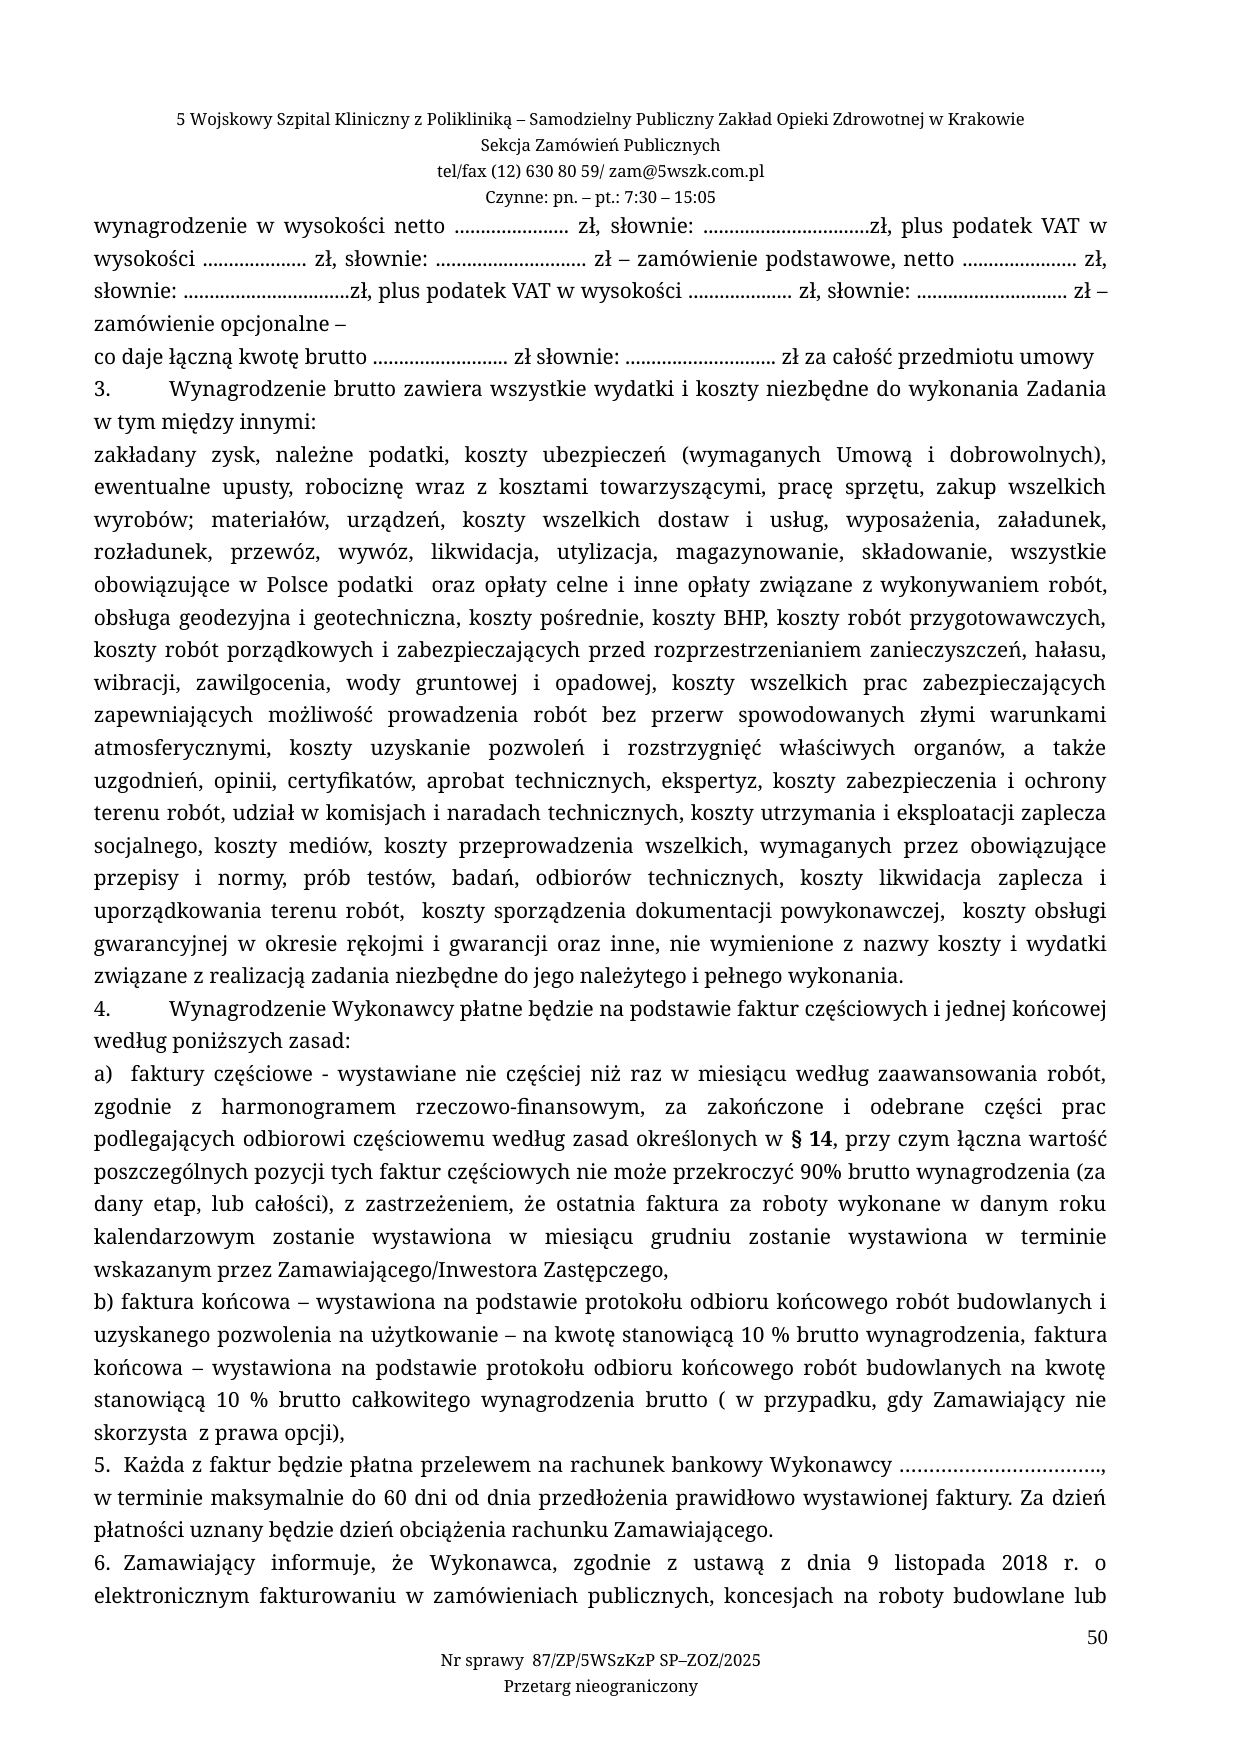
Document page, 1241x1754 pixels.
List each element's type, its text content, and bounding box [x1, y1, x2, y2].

text b) faktura końcowa – wystawiona na podstawie protokołu odbioru końcowego robót budowlanych i uzyskanego pozwolenia na użytkowanie – na kwotę stanowiącą 10 % brutto wynagrodzenia, faktura końcowa – wystawiona na podstawie protokołu odbioru końcowego robót budowlanych na kwotę stanowiącą 10 % brutto całkowitego wynagrodzenia brutto ( w przypadku, gdy Zamawiający nie skorzysta z prawa opcji), [94, 1287, 1107, 1446]
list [94, 211, 1107, 338]
list Każda z faktur będzie płatna przelewem na rachunek bankowy Wykonawcy ……………………………., w terminie maksymalnie do 60 dni od dnia przedłożenia prawidłowo wystawionej faktury. Za dzień płatności uznany będzie dzień obciążenia rachunku Zamawiającego. [94, 1450, 1107, 1544]
text co daje łączną kwotę brutto .......................... zł słownie: ............................. zł za całość przedmiotu umowy [94, 342, 1107, 370]
list Wynagrodzenie Wykonawcy płatne będzie na podstawie faktur częściowych i jednej końcowej według poniższych zasad: [94, 994, 1107, 1055]
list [94, 1548, 1107, 1609]
text zakładany zysk, należne podatki, koszty ubezpieczeń (wymaganych Umową i dobrowolnych), ewentualne upusty, robociznę wraz z kosztami towarzyszącymi, pracę sprzętu, zakup wszelkich wyrobów; materiałów, urządzeń, koszty wszelkich dostaw i usług, wyposażenia, załadunek, rozładunek, przewóz, wywóz, likwidacja, utylizacja, magazynowanie, składowanie, wszystkie obowiązujące w Polsce podatki oraz opłaty celne i inne opłaty związane z wykonywaniem robót, obsługa geodezyjna i geotechniczna, koszty pośrednie, koszty BHP, koszty robót przygotowawczych, koszty robót porządkowych i zabezpieczających przed rozprzestrzenianiem zanieczyszczeń, hałasu, wibracji, zawilgocenia, wody gruntowej i opadowej, koszty wszelkich prac zabezpieczających zapewniających możliwość prowadzenia robót bez przerw spowodowanych złymi warunkami atmosferycznymi, koszty uzyskanie pozwoleń i rozstrzygnięć właściwych organów, a także uzgodnień, opinii, certyfikatów, aprobat technicznych, ekspertyz, koszty zabezpieczenia i ochrony terenu robót, udział w komisjach i naradach technicznych, koszty utrzymania i eksploatacji zaplecza socjalnego, koszty mediów, koszty przeprowadzenia wszelkich, wymaganych przez obowiązujące przepisy i normy, prób testów, badań, odbiorów technicznych, koszty likwidacja zaplecza i uporządkowania terenu robót, koszty sporządzenia dokumentacji powykonawczej, koszty obsługi gwarancyjnej w okresie rękojmi i gwarancji oraz inne, nie wymienione z nazwy koszty i wydatki związane z realizacją zadania niezbędne do jego należytego i pełnego wykonania. [94, 440, 1107, 990]
list Wynagrodzenie brutto zawiera wszystkie wydatki i koszty niezbędne do wykonania Zadania w tym między innymi: [94, 374, 1107, 436]
text a) faktury częściowe - wystawiane nie częściej niż raz w miesiącu według zaawansowania robót, zgodnie z harmonogramem rzeczowo-finansowym, za zakończone i odebrane części prac podlegających odbiorowi częściowemu według zasad określonych w § 14, przy czym łączna wartość poszczególnych pozycji tych faktur częściowych nie może przekroczyć 90% brutto wynagrodzenia (za dany etap, lub całości), z zastrzeżeniem, że ostatnia faktura za roboty wykonane w danym roku kalendarzowym zostanie wystawiona w miesiącu grudniu zostanie wystawiona w terminie wskazanym przez Zamawiającego/Inwestora Zastępczego, [94, 1059, 1107, 1283]
